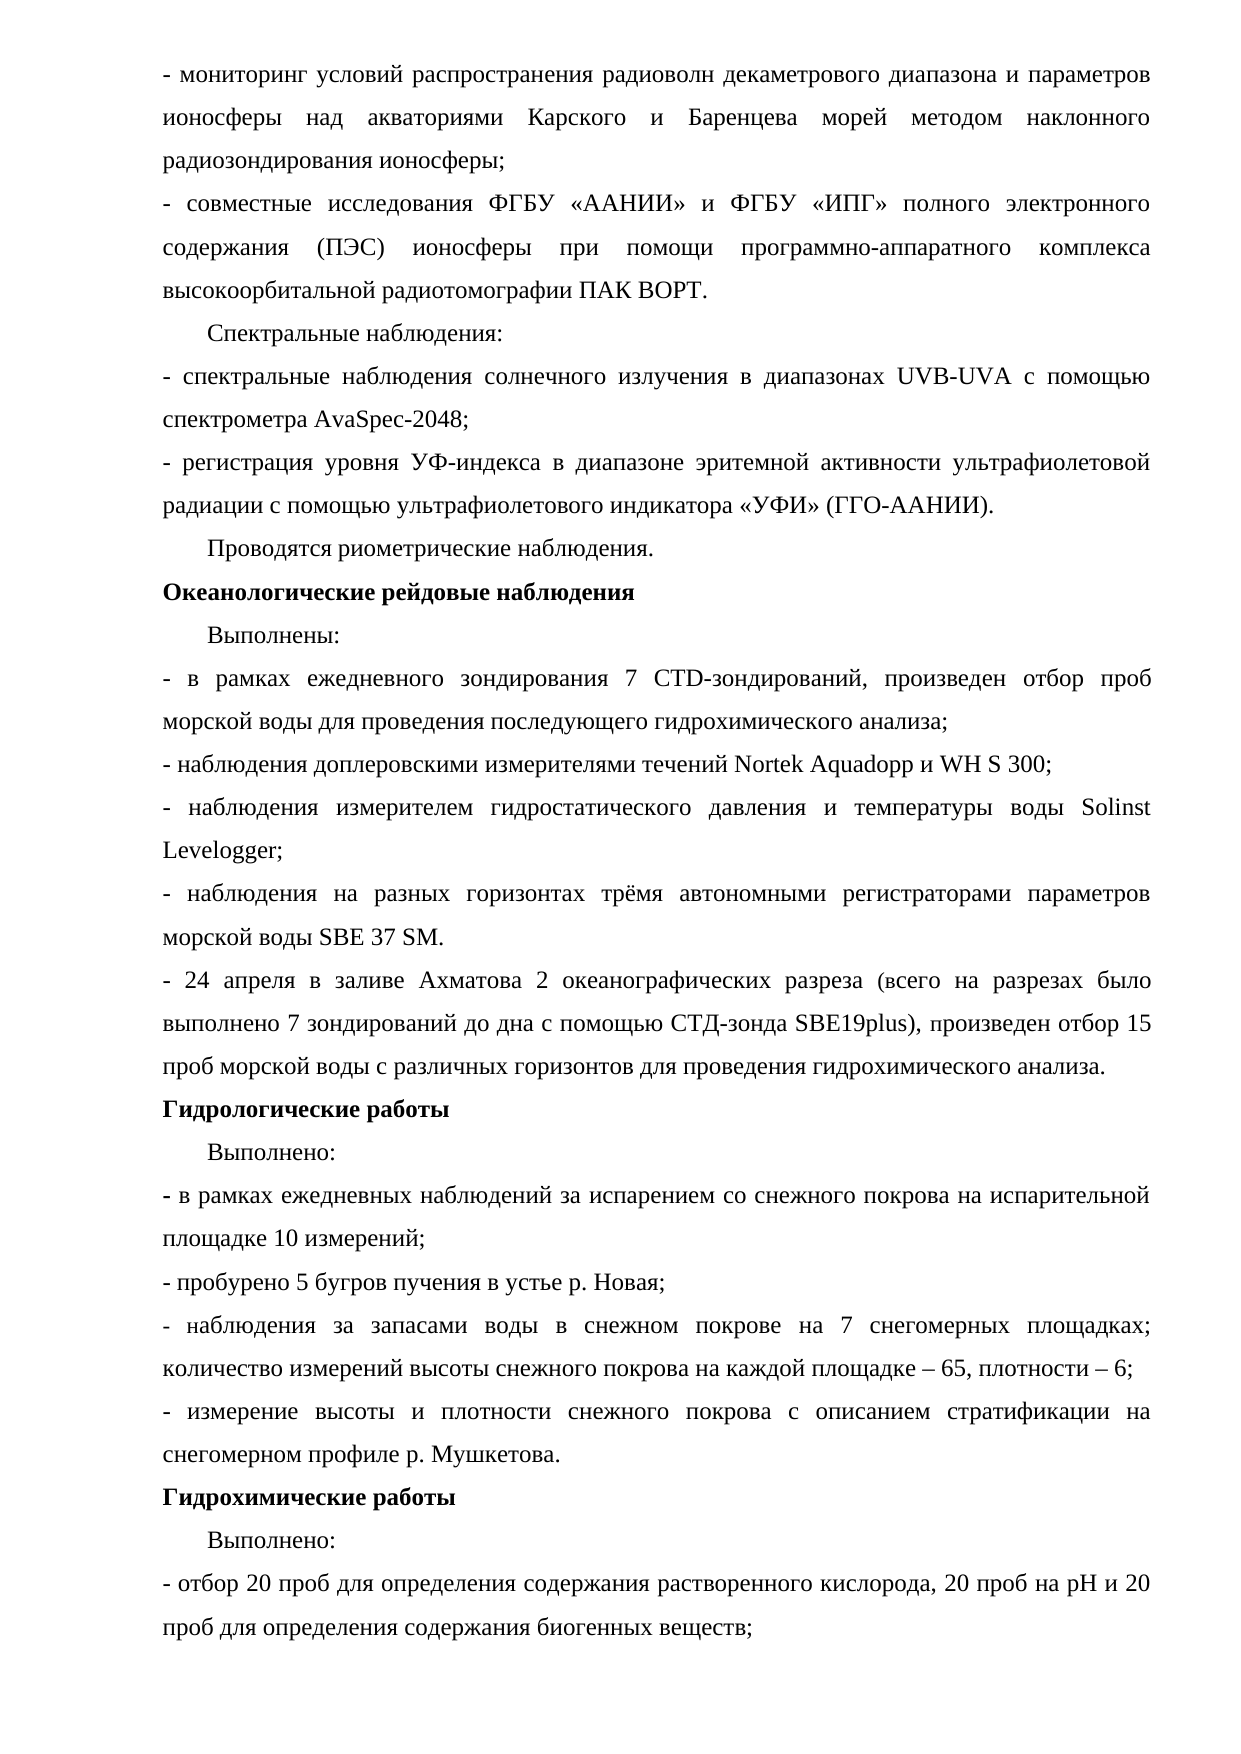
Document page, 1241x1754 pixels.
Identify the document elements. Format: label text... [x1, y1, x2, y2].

text Гидрологические работы [162, 1094, 1152, 1123]
text - наблюдения доплеровскими измерителями течений Nortek Aquadopp и WH S 300; [162, 749, 1152, 778]
text - наблюдения измерителем гидростатического давления и температуры воды Solinst Levelogger; [162, 792, 1152, 864]
text Выполнено: [162, 1137, 1152, 1166]
text - регистрация уровня УФ-индекса в диапазоне эритемной активности ультрафиолетовой радиации с помощью ультрафиолетового индикатора «УФИ» (ГГО-ААНИИ). [162, 447, 1152, 519]
text - 24 апреля в заливе Ахматова 2 океанографических разреза (всего на разрезах было выполнено 7 зондирований до дна с помощью СТД-зонда SBE19plus), произведен отбор 15 проб морской воды с различных горизонтов для проведения гидрохимического анализа. [162, 965, 1152, 1080]
text - пробурено 5 бугров пучения в устье р. Новая; [162, 1267, 1152, 1295]
text - в рамках ежедневных наблюдений за испарением со снежного покрова на испарительной площадке 10 измерений; [162, 1180, 1152, 1252]
text - в рамках ежедневного зондирования 7 CTD-зондирований, произведен отбор проб морской воды для проведения последующего гидрохимического анализа; [162, 663, 1152, 735]
text - мониторинг условий распространения радиоволн декаметрового диапазона и параметров ионосферы над акваториями Карского и Баренцева морей методом наклонного радиозондирования ионосферы; [162, 59, 1152, 174]
text - спектральные наблюдения солнечного излучения в диапазонах UVB-UVA с помощью спектрометра AvaSpec-2048; [162, 361, 1152, 433]
text Выполнено: [162, 1525, 1152, 1554]
text Гидрохимические работы [162, 1482, 1152, 1511]
text Выполнены: [162, 620, 1152, 648]
text - совместные исследования ФГБУ «ААНИИ» и ФГБУ «ИПГ» полного электронного содержания (ПЭС) ионосферы при помощи программно-аппаратного комплекса высокоорбитальной радиотомографии ПАК ВОРТ. [162, 188, 1152, 303]
text - наблюдения за запасами воды в снежном покрове на 7 снегомерных площадках; количество измерений высоты снежного покрова на каждой площадке – 65, плотности – 6; [162, 1310, 1152, 1382]
text - наблюдения на разных горизонтах трёмя автономными регистраторами параметров морской воды SBE 37 SM. [162, 878, 1152, 950]
text Спектральные наблюдения: [162, 318, 1152, 347]
text - измерение высоты и плотности снежного покрова с описанием стратификации на снегомерном профиле р. Мушкетова. [162, 1396, 1152, 1468]
text Проводятся риометрические наблюдения. [162, 533, 1152, 562]
text - отбор 20 проб для определения содержания растворенного кислорода, 20 проб на рН и 20 проб для определения содержания биогенных веществ; [162, 1568, 1152, 1640]
text Океанологические рейдовые наблюдения [162, 577, 1152, 605]
